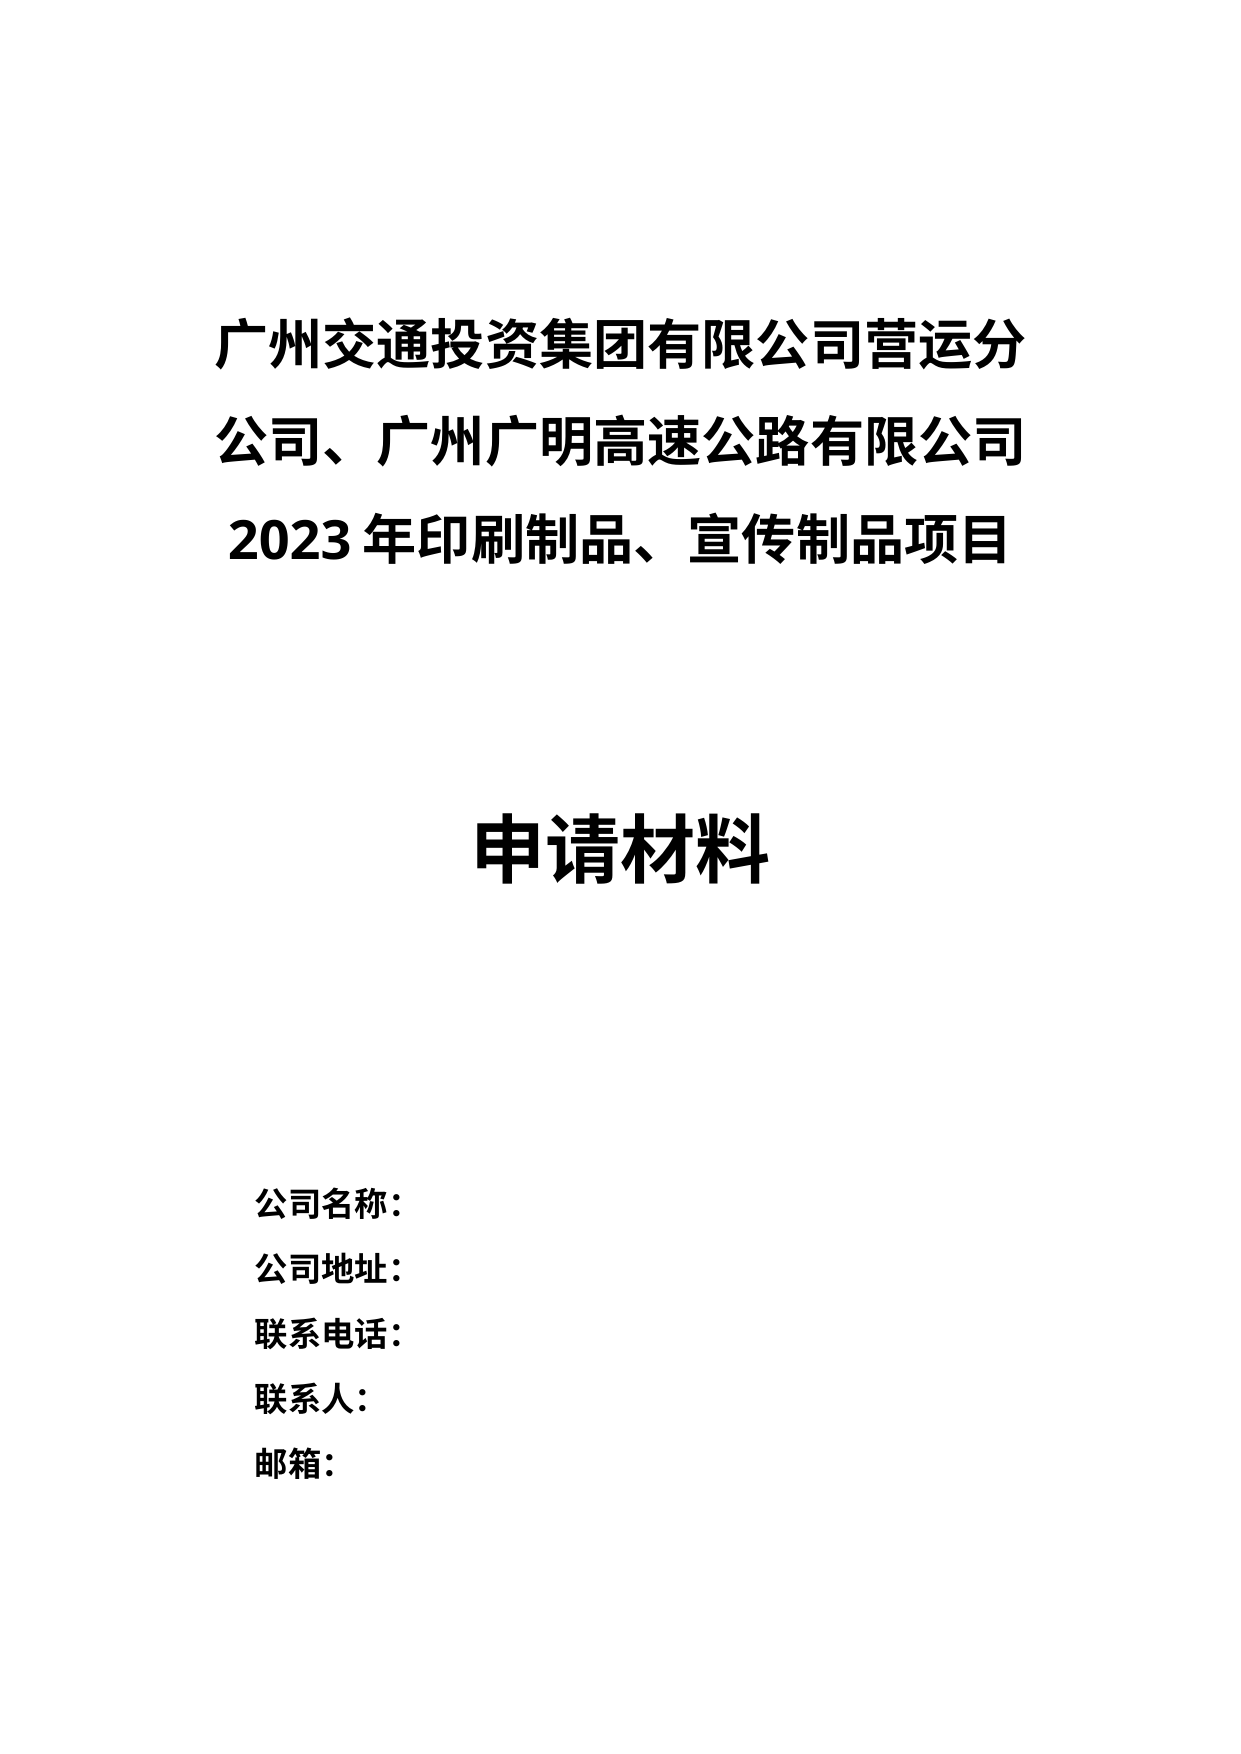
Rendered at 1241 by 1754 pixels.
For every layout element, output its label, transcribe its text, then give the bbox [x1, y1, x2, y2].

text 邮箱： [187, 1429, 1053, 1494]
text 公司地址： [187, 1234, 1053, 1299]
text 公司名称： [187, 1169, 1053, 1234]
text 广州交通投资集团有限公司营运分公司、广州广明高速公路有限公司2023年印刷制品、宣传制品项目 [187, 292, 1053, 584]
text 联系电话： [187, 1299, 1053, 1364]
text 申请材料 [187, 779, 1053, 909]
text 联系人： [187, 1364, 1053, 1429]
